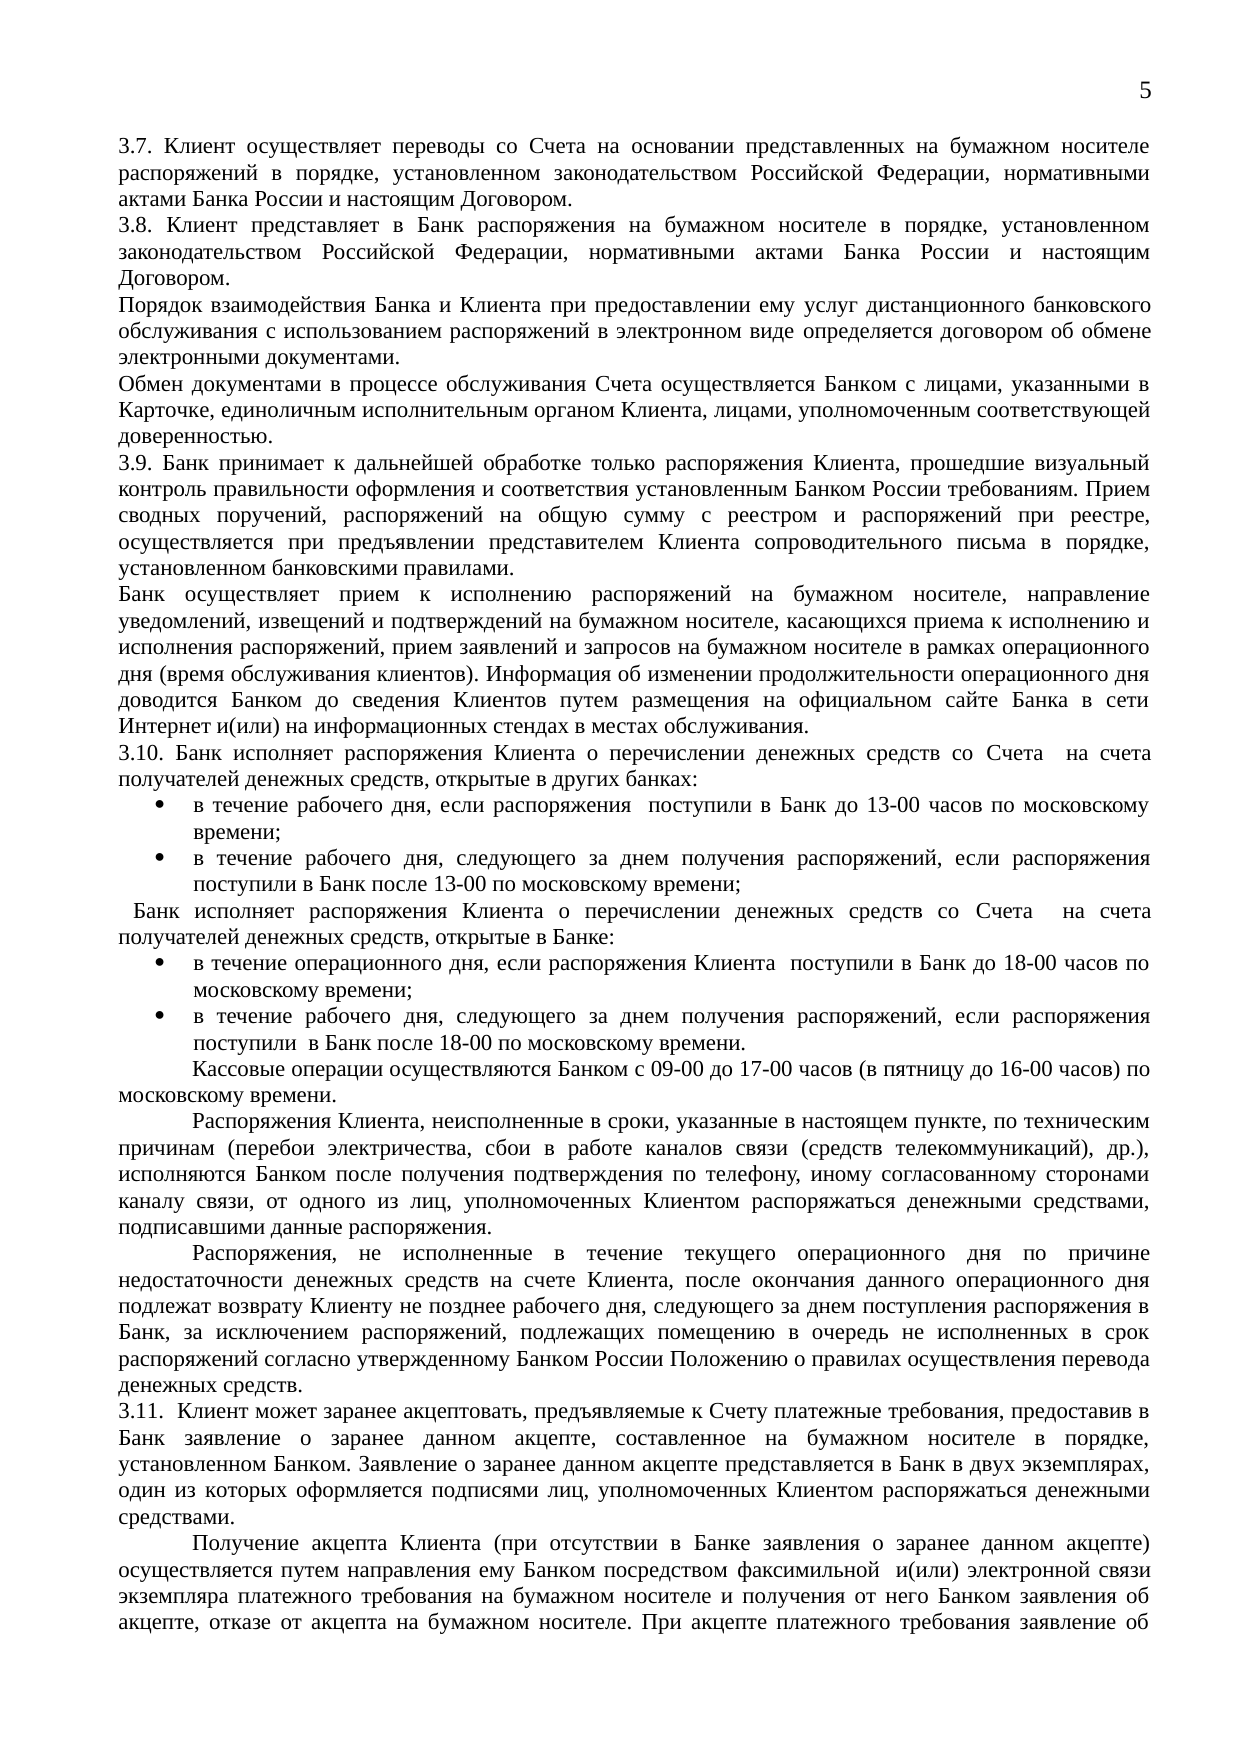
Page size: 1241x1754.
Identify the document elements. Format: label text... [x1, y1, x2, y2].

text Порядок взаимодействия Банка и Клиента при предоставлении ему услуг дистанционного банковского обслуживания с использованием распоряжений в электронном виде определяется договором об обмене электронными документами. [118, 291, 1152, 370]
text Банк осуществляет прием к исполнению распоряжений на бумажном носителе, направление уведомлений, извещений и подтверждений на бумажном носителе, касающихся приема к исполнению и исполнения распоряжений, прием заявлений и запросов на бумажном носителе в рамках операционного дня (время обслуживания клиентов). Информация об изменении продолжительности операционного дня доводится Банком до сведения Клиентов путем размещения на официальном сайте Банка в сети Интернет и(или) на информационных стендах в местах обслуживания. [118, 581, 1152, 739]
text Кассовые операции осуществляются Банком с 09-00 до 17-00 часов (в пятницу до 16-00 часов) по московскому времени. [118, 1055, 1152, 1108]
list в течение рабочего дня, следующего за днем получения распоряжений, если распоряжения поступили в Банк после 13-00 по московскому времени; [156, 844, 1152, 897]
list в течение операционного дня, если распоряжения Клиента поступили в Банк до 18-00 часов по московскому времени; [156, 949, 1152, 1002]
list в течение рабочего дня, следующего за днем получения распоряжений, если распоряжения поступили в Банк после 18-00 по московскому времени. [156, 1002, 1152, 1055]
text Обмен документами в процессе обслуживания Счета осуществляется Банком с лицами, указанными в Карточке, единоличным исполнительным органом Клиента, лицами, уполномоченным соответствующей доверенностью. [118, 370, 1152, 449]
text 3.8. Клиент представляет в Банк распоряжения на бумажном носителе в порядке, установленном законодательством Российской Федерации, нормативными актами Банка России и настоящим Договором. [118, 212, 1152, 291]
text 3.7. Клиент осуществляет переводы со Счета на основании представленных на бумажном носителе распоряжений в порядке, установленном законодательством Российской Федерации, нормативными актами Банка России и настоящим Договором. [118, 132, 1152, 212]
text 3.11. Клиент может заранее акцептовать, предъявляемые к Счету платежные требования, предоставив в Банк заявление о заранее данном акцепте, составленное на бумажном носителе в порядке, установленном Банком. Заявление о заранее данном акцепте представляется в Банк в двух экземплярах, один из которых оформляется подписями лиц, уполномоченных Клиентом распоряжаться денежными средствами. [118, 1397, 1152, 1529]
text Распоряжения, не исполненные в течение текущего операционного дня по причине недостаточности денежных средств на счете Клиента, после окончания данного операционного дня подлежат возврату Клиенту не позднее рабочего дня, следующего за днем поступления распоряжения в Банк, за исключением распоряжений, подлежащих помещению в очередь не исполненных в срок распоряжений согласно утвержденному Банком России Положению о правилах осуществления перевода денежных средств. [118, 1239, 1152, 1397]
text Банк исполняет распоряжения Клиента о перечислении денежных средств со Cчета на счета получателей денежных средств, открытые в Банке: [118, 897, 1152, 949]
list в течение рабочего дня, если распоряжения поступили в Банк до 13-00 часов по московскому времени; [156, 791, 1152, 844]
text 3.10. Банк исполняет распоряжения Клиента о перечислении денежных средств со Cчета на счета получателей денежных средств, открытые в других банках: [118, 739, 1152, 791]
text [118, 1529, 1152, 1635]
text Распоряжения Клиента, неисполненные в сроки, указанные в настоящем пункте, по техническим причинам (перебои электричества, сбои в работе каналов связи (средств телекоммуникаций), др.), исполняются Банком после получения подтверждения по телефону, иному согласованному сторонами каналу связи, от одного из лиц, уполномоченных Клиентом распоряжаться денежными средствами, подписавшими данные распоряжения. [118, 1108, 1152, 1239]
text 3.9. Банк принимает к дальнейшей обработке только распоряжения Клиента, прошедшие визуальный контроль правильности оформления и соответствия установленным Банком России требованиям. Прием сводных поручений, распоряжений на общую сумму с реестром и распоряжений при реестре, осуществляется при предъявлении представителем Клиента сопроводительного письма в порядке, установленном банковскими правилами. [118, 449, 1152, 581]
